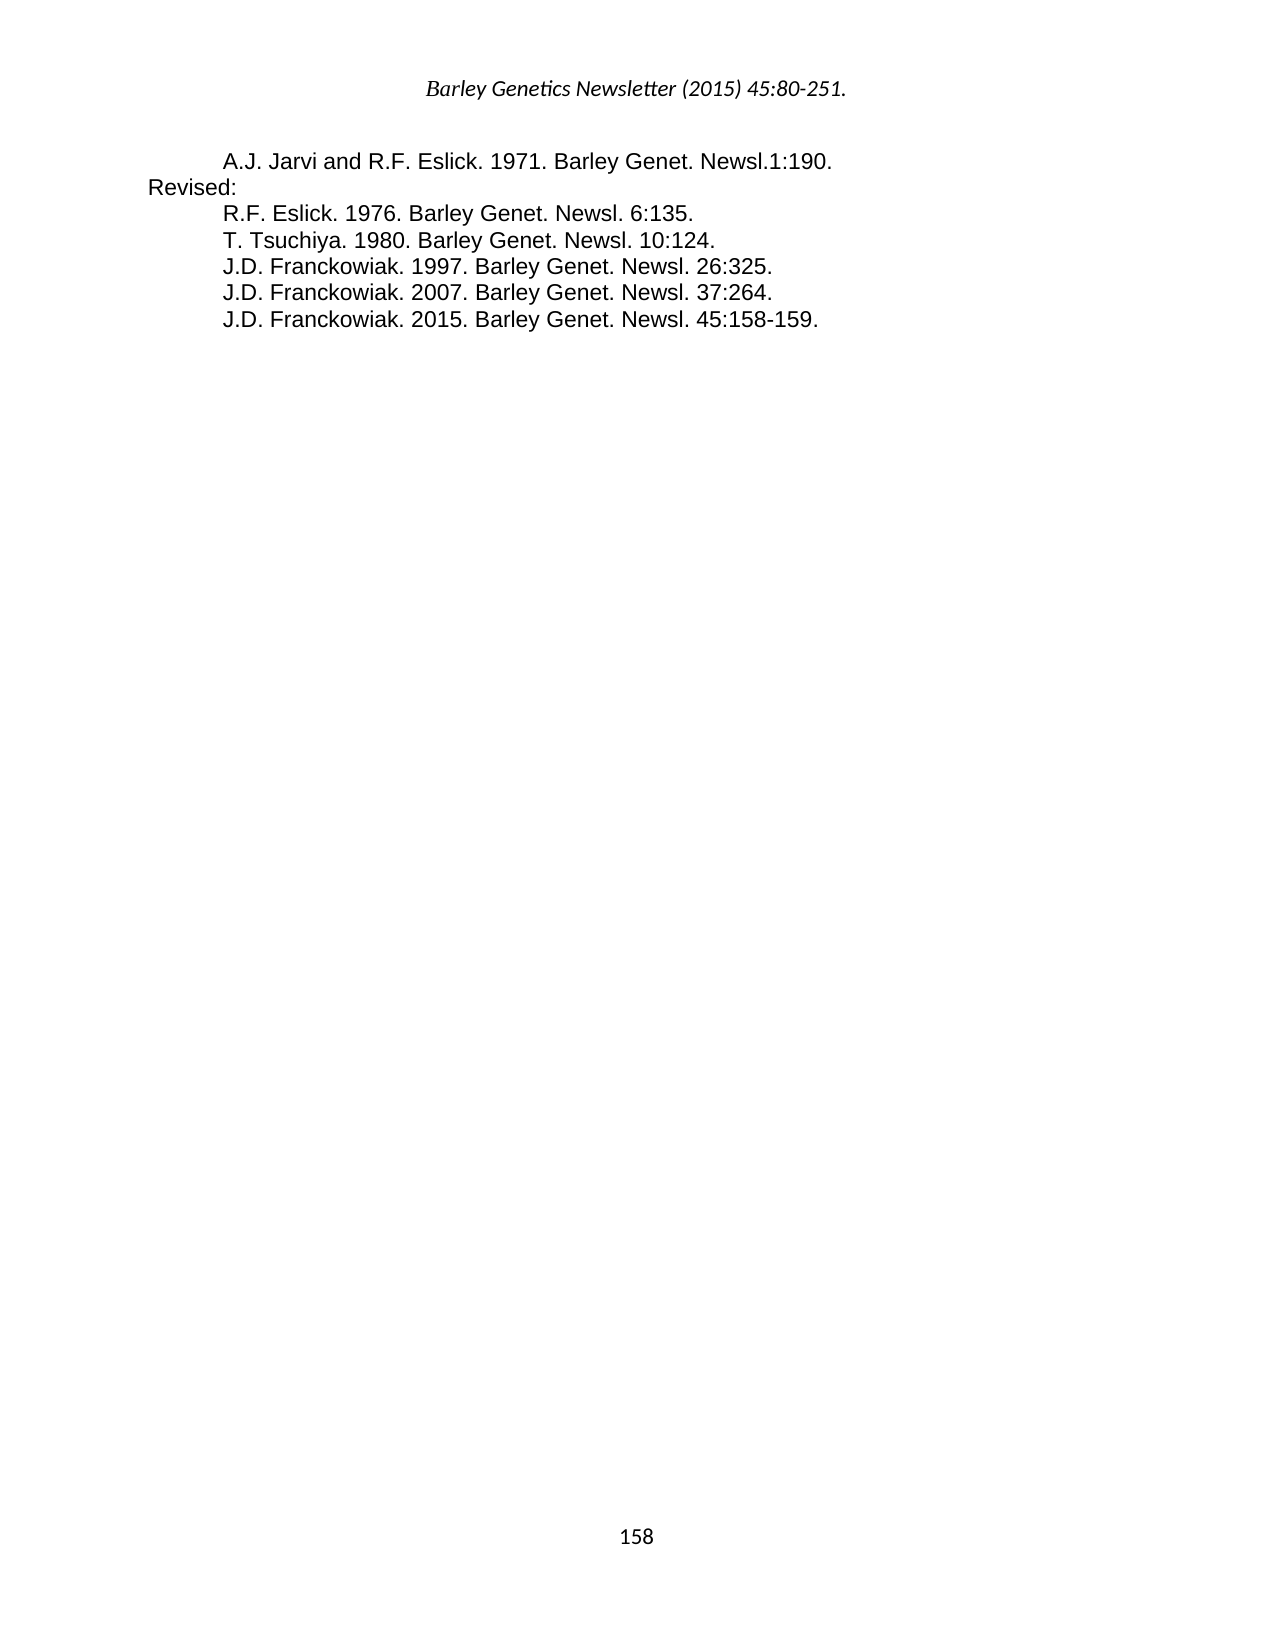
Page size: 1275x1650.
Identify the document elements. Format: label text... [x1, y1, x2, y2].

text A.J. Jarvi and R.F. Eslick. 1971. Barley Genet. Newsl.1:190. [223, 148, 1125, 174]
text J.D. Franckowiak. 2007. Barley Genet. Newsl. 37:264. [223, 279, 1125, 306]
text T. Tsuchiya. 1980. Barley Genet. Newsl. 10:124. [223, 227, 1125, 253]
text R.F. Eslick. 1976. Barley Genet. Newsl. 6:135. [223, 200, 1125, 227]
text J.D. Franckowiak. 1997. Barley Genet. Newsl. 26:325. [223, 253, 1125, 279]
text Revised: [148, 174, 1125, 200]
text J.D. Franckowiak. 2015. Barley Genet. Newsl. 45:158-159. [223, 306, 1125, 332]
